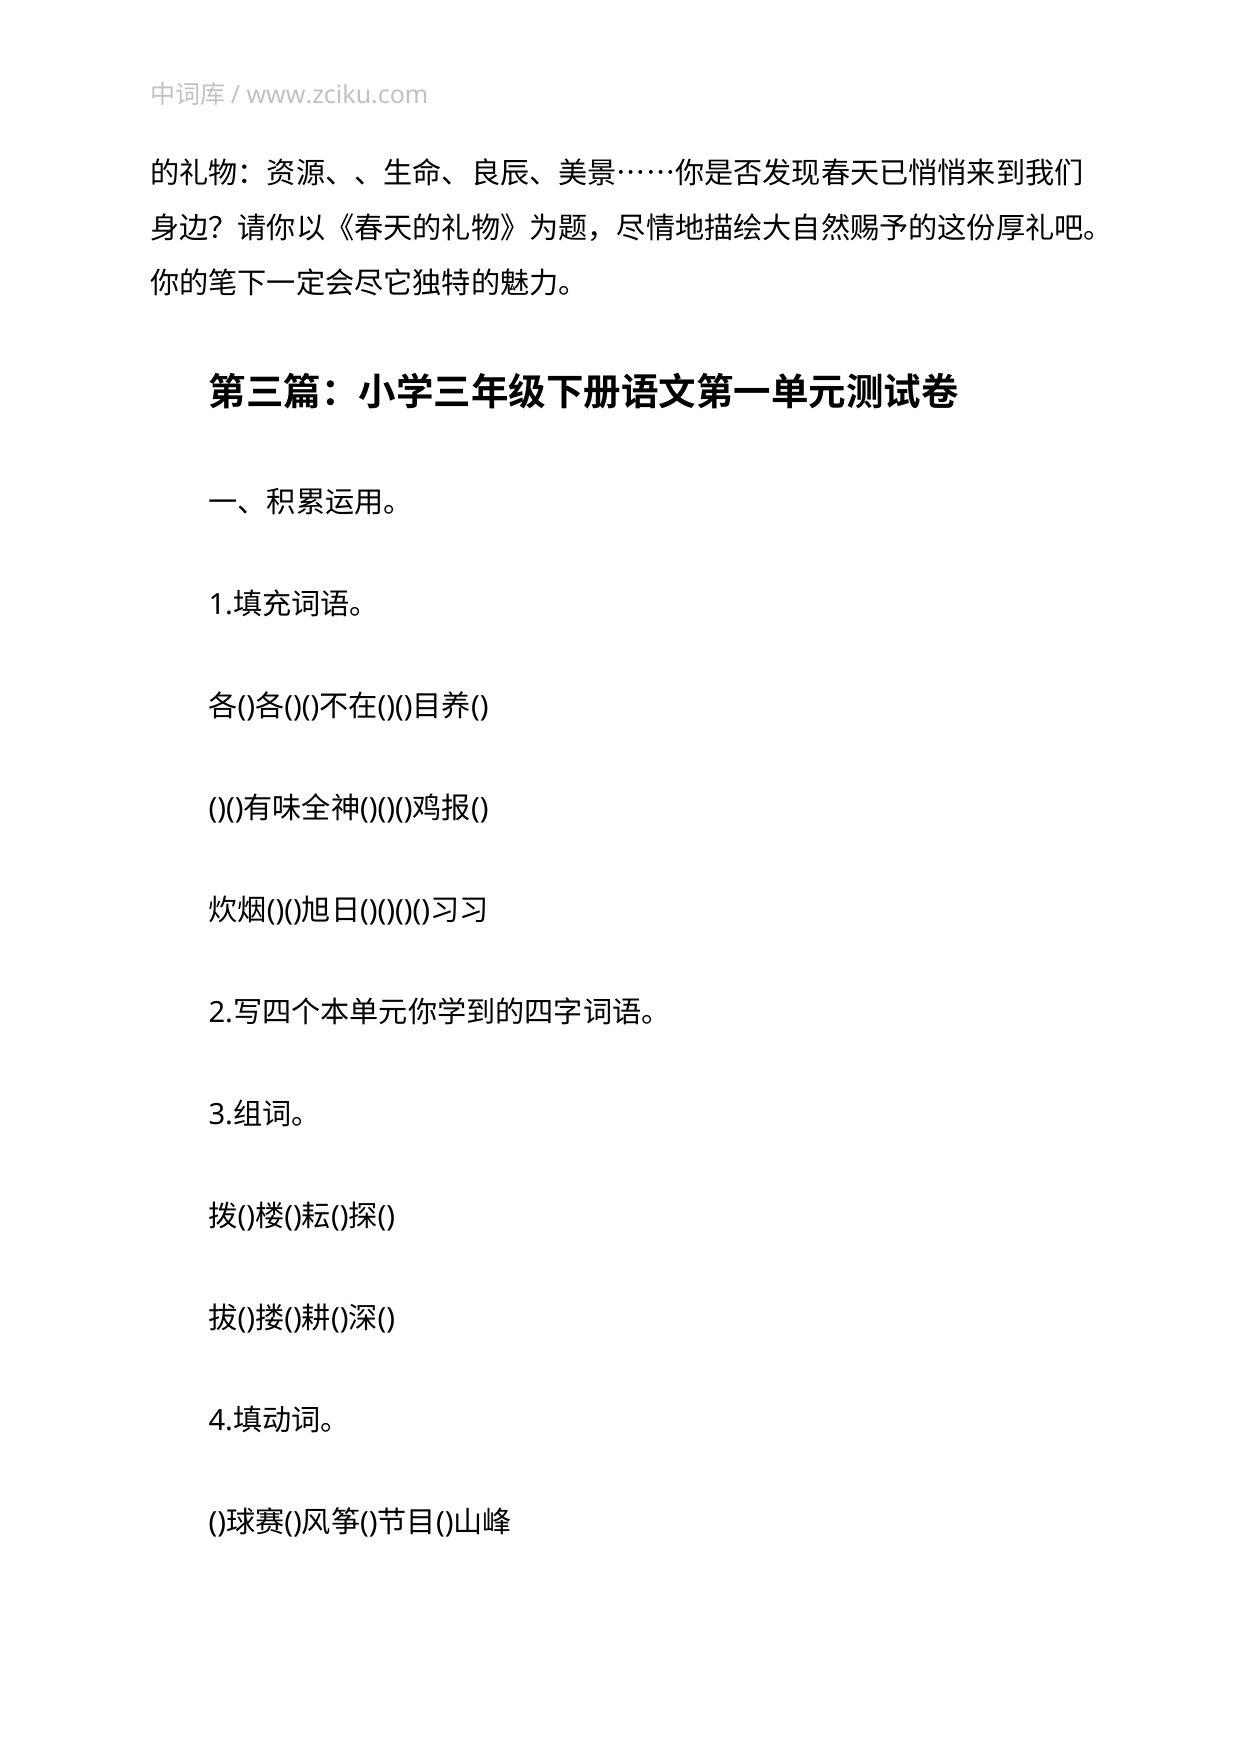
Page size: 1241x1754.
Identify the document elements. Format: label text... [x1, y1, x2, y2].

text 2.写四个本单元你学到的四字词语。 [150, 989, 1090, 1031]
text 一、积累运用。 [150, 479, 1090, 521]
text 3.组词。 [150, 1091, 1090, 1133]
text 拨()楼()耘()探() [150, 1193, 1090, 1235]
text 各()各()()不在()()目养() [150, 683, 1090, 725]
text 4.填动词。 [150, 1397, 1090, 1439]
text ()()有味全神()()()鸡报() [150, 785, 1090, 827]
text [150, 150, 1090, 302]
text 1.填充词语。 [150, 581, 1090, 623]
text 第三篇：小学三年级下册语文第一单元测试卷 [150, 362, 1090, 416]
text 拔()搂()耕()深() [150, 1294, 1090, 1337]
text ()球赛()风筝()节目()山峰 [150, 1498, 1090, 1541]
text 炊烟()()旭日()()()()习习 [150, 887, 1090, 929]
